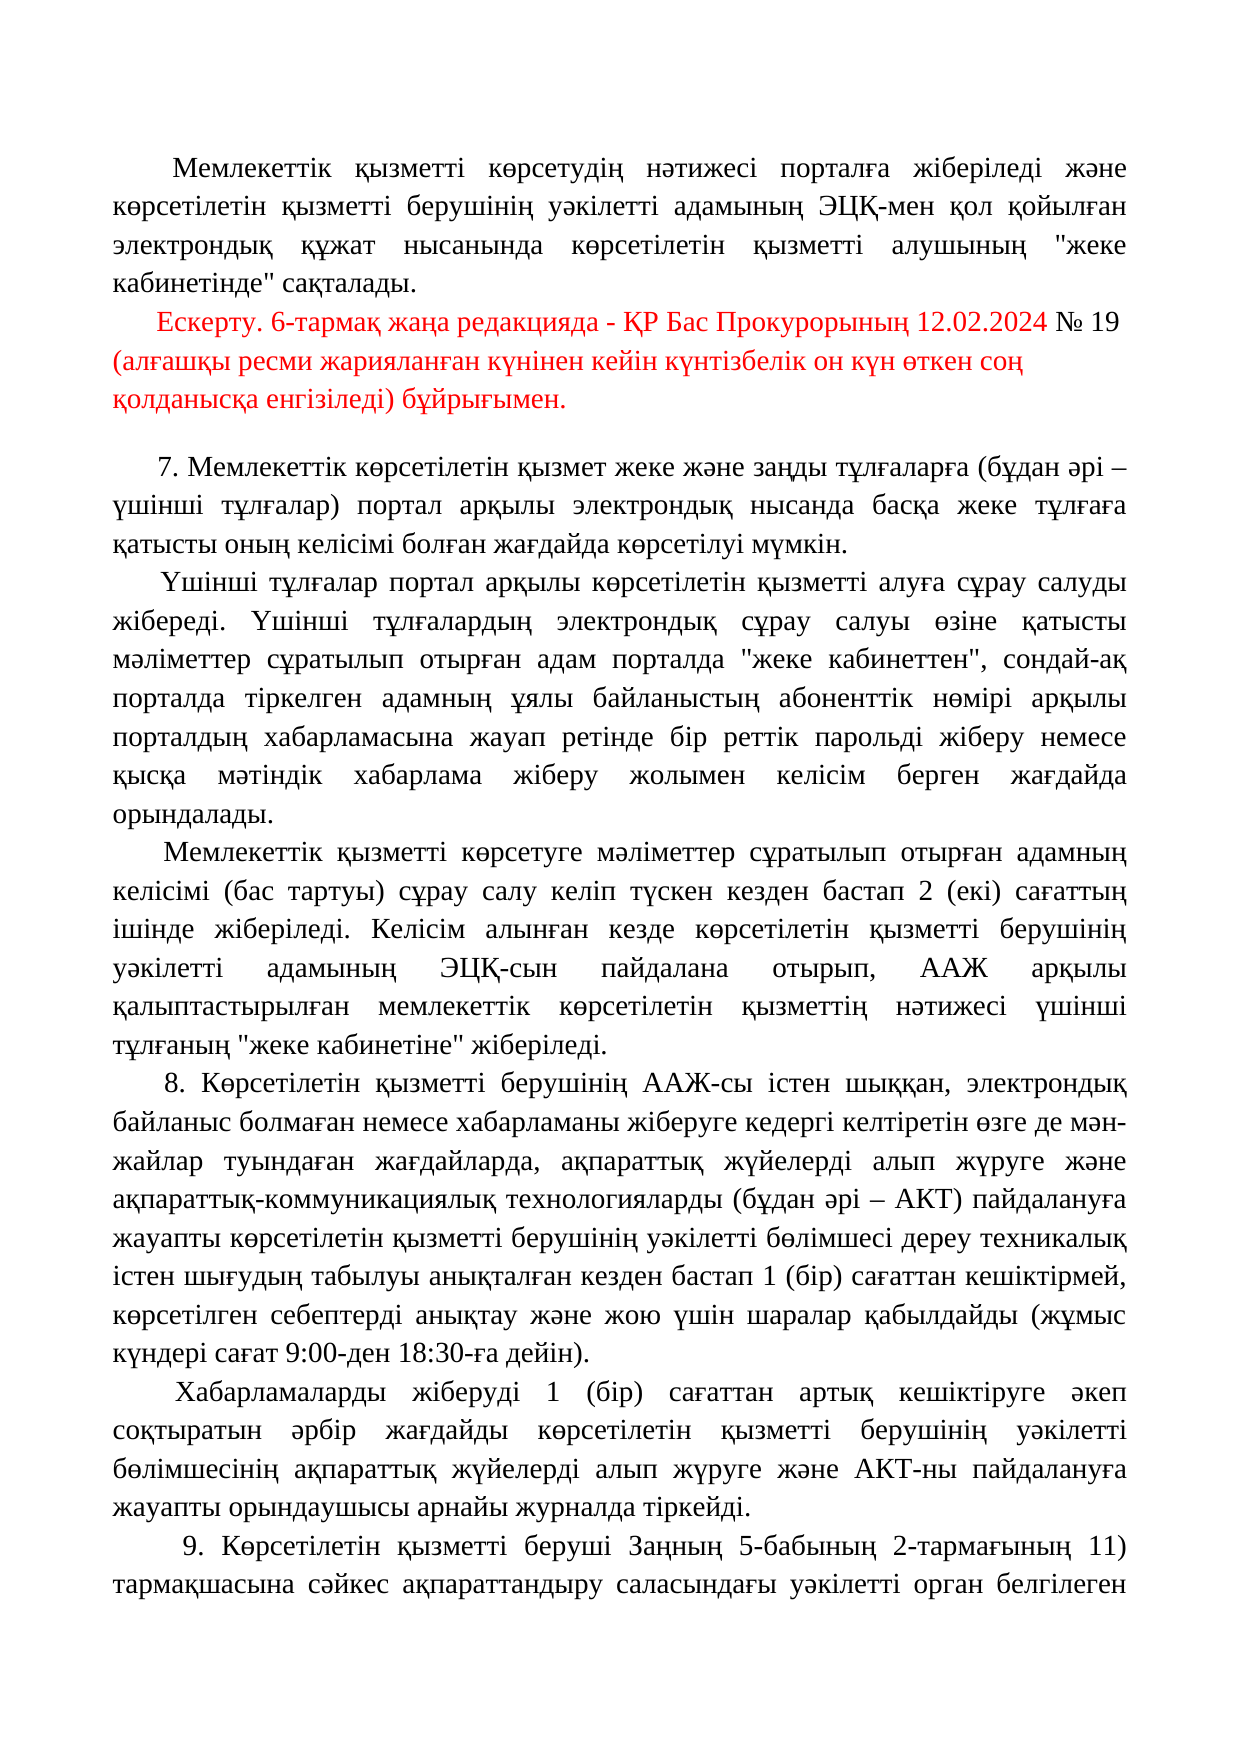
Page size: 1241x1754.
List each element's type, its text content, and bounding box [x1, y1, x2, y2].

text 8. Көрсетілетін қызметті берушінің ААЖ-сы істен шыққан, электрондық байланыс болмаған немесе хабарламаны жіберуге кедергі келтіретін өзге де мән-жайлар туындаған жағдайларда, ақпараттық жүйелерді алып жүруге және ақпараттық-коммуникациялық технологияларды (бұдан әрі – АКТ) пайдалануға жауапты көрсетілетін қызметті берушінің уәкілетті бөлімшесі дереу техникалық істен шығудың табылуы анықталған кезден бастап 1 (бір) сағаттан кешіктірмей, көрсетілген себептерді анықтау және жою үшін шаралар қабылдайды (жұмыс күндері сағат 9:00-ден 18:30-ға дейін). [112, 1066, 1128, 1369]
text Хабарламаларды жіберуді 1 (бір) сағаттан артық кешіктіруге әкеп соқтыратын әрбір жағдайды көрсетілетін қызметті берушінің уәкілетті бөлімшесінің ақпараттық жүйелерді алып жүруге және АКТ-ны пайдалануға жауапты орындаушысы арнайы журналда тіркейді. [112, 1374, 1128, 1523]
text Ескерту. 6-тармақ жаңа редакцияда - ҚР Бас Прокурорының 12.02.2024 № 19 (алғашқы ресми жарияланған күнінен кейін күнтізбелік он күн өткен соң қолданысқа енгізіледі) бұйрығымен. [112, 304, 1128, 445]
text 7. Мемлекеттік көрсетілетін қызмет жеке және заңды тұлғаларға (бұдан әрі – үшінші тұлғалар) портал арқылы электрондық нысанда басқа жеке тұлғаға қатысты оның келісімі болған жағдайда көрсетілуі мүмкін. [112, 449, 1128, 559]
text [112, 1528, 1128, 1600]
text Мемлекеттік қызметті көрсетудің нәтижесі порталға жіберіледі және көрсетілетін қызметті берушінің уәкілетті адамының ЭЦҚ-мен қол қойылған электрондық құжат нысанында көрсетілетін қызметті алушының "жеке кабинетінде" сақталады. [112, 150, 1128, 299]
text Үшінші тұлғалар портал арқылы көрсетілетін қызметті алуға сұрау салуды жібереді. Үшінші тұлғалардың электрондық сұрау салуы өзіне қатысты мәліметтер сұратылып отырған адам порталда "жеке кабинеттен", сондай-ақ порталда тіркелген адамның ұялы байланыстың абоненттік нөмірі арқылы порталдың хабарламасына жауап ретінде бір реттік парольді жіберу немесе қысқа мәтіндік хабарлама жіберу жолымен келісім берген жағдайда орындалады. [112, 564, 1128, 829]
text Мемлекеттік қызметті көрсетуге мәліметтер сұратылып отырған адамның келісімі (бас тартуы) сұрау салу келіп түскен кезден бастап 2 (екі) сағаттың ішінде жіберіледі. Келісім алынған кезде көрсетілетін қызметті берушінің уәкілетті адамының ЭЦҚ-сын пайдалана отырып, ААЖ арқылы қалыптастырылған мемлекеттік көрсетілетін қызметтің нәтижесі үшінші тұлғаның "жеке кабинетіне" жіберіледі. [112, 834, 1128, 1061]
